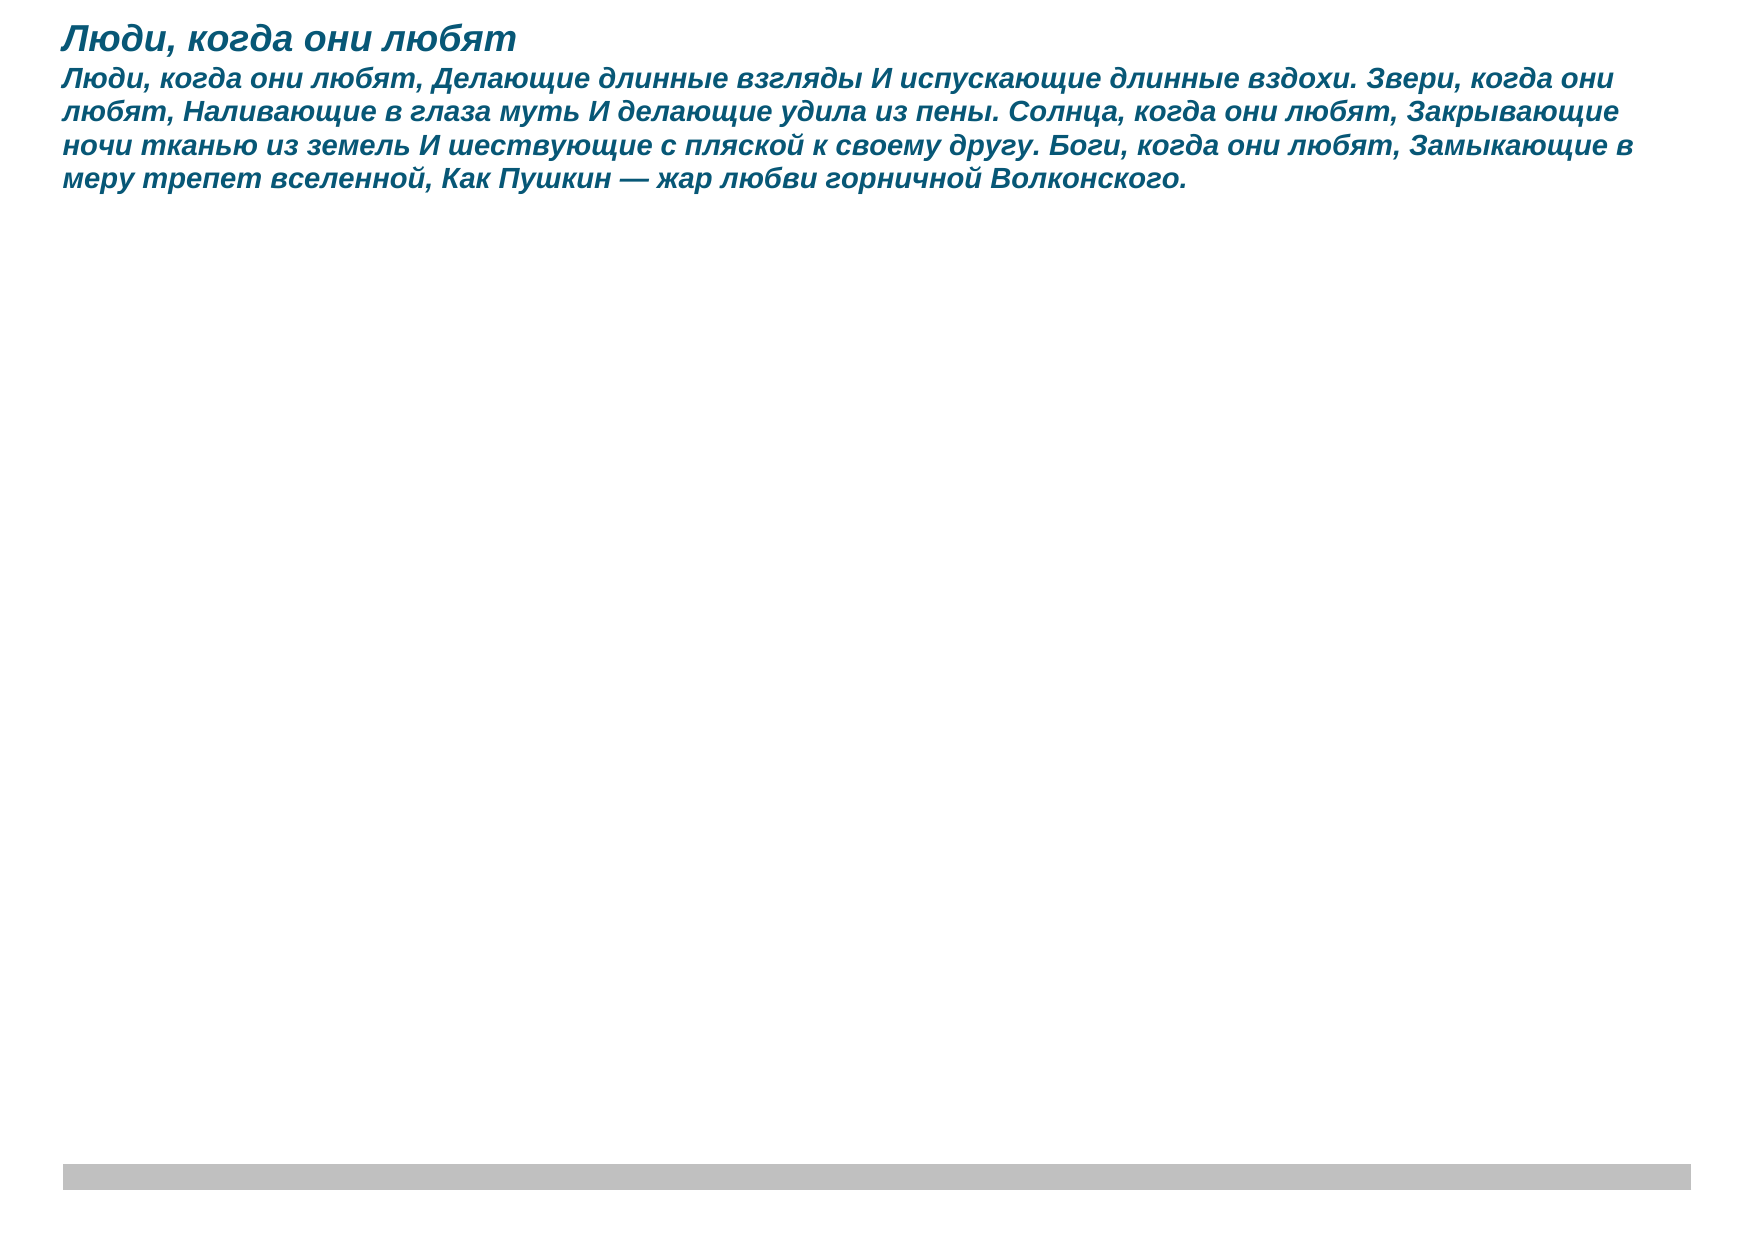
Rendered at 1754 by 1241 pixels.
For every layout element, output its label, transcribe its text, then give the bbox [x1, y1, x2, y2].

subtitle Люди, когда они любят [62, 17, 1691, 60]
text Люди, когда они любят, [62, 61, 1691, 195]
